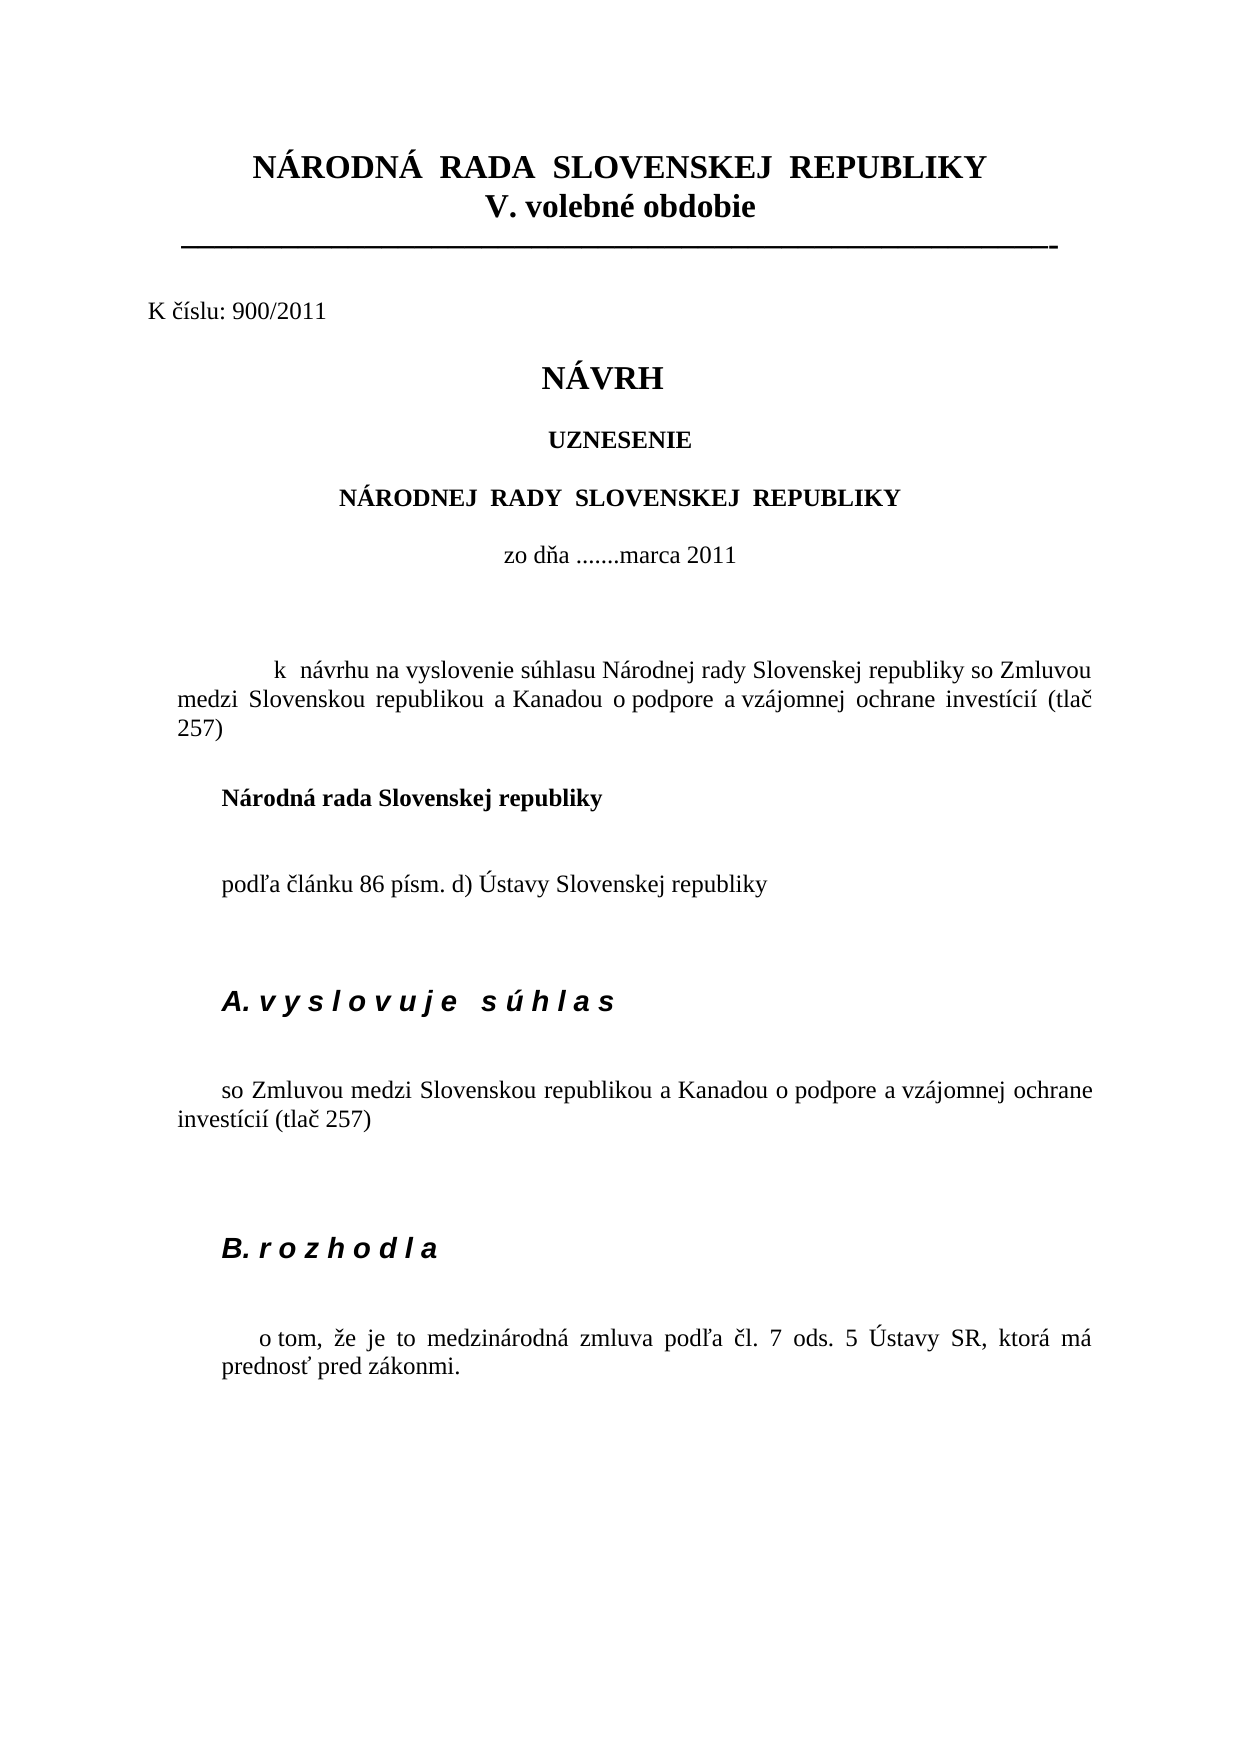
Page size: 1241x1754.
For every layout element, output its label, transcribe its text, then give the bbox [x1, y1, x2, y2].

title ––––––––––––––––––––––––––––––––––––––––––––––––––––- [148, 224, 1093, 263]
text podľa článku 86 písm. d) Ústavy Slovenskej republiky [148, 869, 1093, 898]
text k návrhu na vyslovenie súhlasu Národnej rady Slovenskej republiky so Zmluvou medzi Slovenskou republikou a Kanadou o podpore a vzájomnej ochrane investícií (tlač 257) [177, 656, 1093, 742]
subtitle r o z h o d l a [221, 1232, 1093, 1265]
text národnej rady slovenskej republiky [148, 483, 1093, 512]
text so Zmluvou medzi Slovenskou republikou a Kanadou o podpore a vzájomnej ochrane investícií (tlač 257) [177, 1075, 1093, 1133]
title Národná rada slovenskej republiky [148, 148, 1093, 186]
text Uznesenie [148, 426, 1093, 454]
text o tom, že je to medzinárodná zmluva podľa čl. 7 ods. 5 Ústavy SR, ktorá má prednosť pred zákonmi. [221, 1323, 1093, 1380]
text zo dňa .......marca 2011 [148, 541, 1093, 569]
subtitle Návrh [516, 358, 1093, 397]
title V. volebné obdobie [148, 186, 1093, 224]
text K číslu: 900/2011 [148, 296, 1093, 325]
text Národná rada Slovenskej republiky [148, 783, 1093, 812]
subtitle v y s l o v u j e s ú h l a s [221, 984, 1093, 1018]
